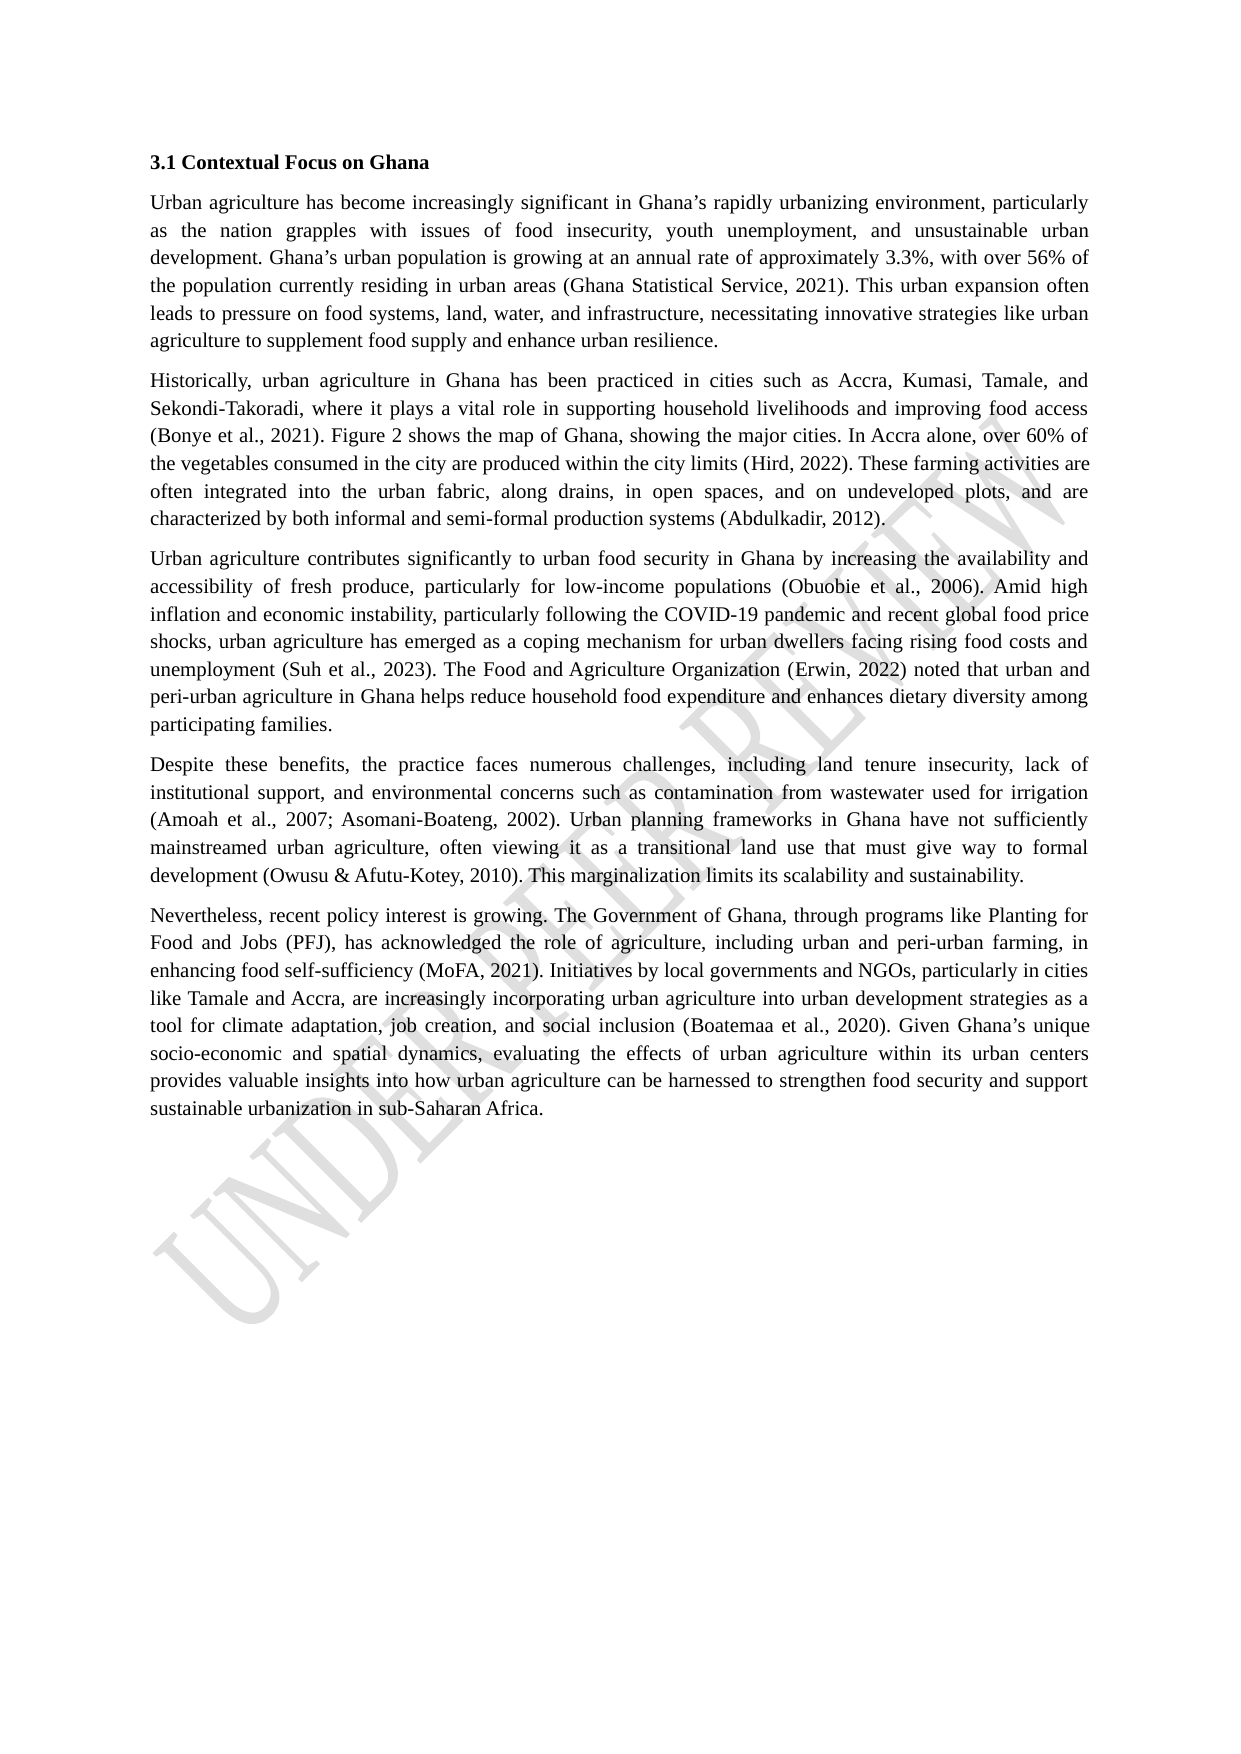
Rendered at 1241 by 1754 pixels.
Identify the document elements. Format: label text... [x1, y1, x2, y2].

text Historically, urban agriculture in Ghana has been practiced in cities such as Accra, Kumasi, Tamale, and Sekondi-Takoradi, where it plays a vital role in supporting household livelihoods and improving food access (Bonye et al., 2021). Figure 2 shows the map of Ghana, showing the major cities. In Accra alone, over 60% of the vegetables consumed in the city are produced within the city limits (Hird, 2022). These farming activities are often integrated into the urban fabric, along drains, in open spaces, and on undeveloped plots, and are characterized by both informal and semi-formal production systems (Abdulkadir, 2012). [150, 368, 1090, 530]
text Urban agriculture contributes significantly to urban food security in Ghana by increasing the availability and accessibility of fresh produce, particularly for low-income populations (Obuobie et al., 2006). Amid high inflation and economic instability, particularly following the COVID-19 pandemic and recent global food price shocks, urban agriculture has emerged as a coping mechanism for urban dwellers facing rising food costs and unemployment (Suh et al., 2023). The Food and Agriculture Organization (Erwin, 2022) noted that urban and peri-urban agriculture in Ghana helps reduce household food expenditure and enhances dietary diversity among participating families. [150, 546, 1090, 736]
text Nevertheless, recent policy interest is growing. The Government of Ghana, through programs like Planting for Food and Jobs (PFJ), has acknowledged the role of agriculture, including urban and peri-urban farming, in enhancing food self-sufficiency (MoFA, 2021). Initiatives by local governments and NGOs, particularly in cities like Tamale and Accra, are increasingly incorporating urban agriculture into urban development strategies as a tool for climate adaptation, job creation, and social inclusion (Boatemaa et al., 2020). Given Ghana’s unique socio-economic and spatial dynamics, evaluating the effects of urban agriculture within its urban centers provides valuable insights into how urban agriculture can be harnessed to strengthen food security and support sustainable urbanization in sub-Saharan Africa. [150, 903, 1090, 1120]
text Despite these benefits, the practice faces numerous challenges, including land tenure insecurity, lack of institutional support, and environmental concerns such as contamination from wastewater used for irrigation (Amoah et al., 2007; Asomani-Boateng, 2002). Urban planning frameworks in Ghana have not sufficiently mainstreamed urban agriculture, often viewing it as a transitional land use that must give way to formal development (Owusu & Afutu-Kotey, 2010). This marginalization limits its scalability and sustainability. [150, 752, 1090, 887]
text Urban agriculture has become increasingly significant in Ghana’s rapidly urbanizing environment, particularly as the nation grapples with issues of food insecurity, youth unemployment, and unsustainable urban development. Ghana’s urban population is growing at an annual rate of approximately 3.3%, with over 56% of the population currently residing in urban areas (Ghana Statistical Service, 2021). This urban expansion often leads to pressure on food systems, land, water, and infrastructure, necessitating innovative strategies like urban agriculture to supplement food supply and enhance urban resilience. [150, 190, 1090, 352]
text 3.1 Contextual Focus on Ghana [150, 150, 1090, 174]
